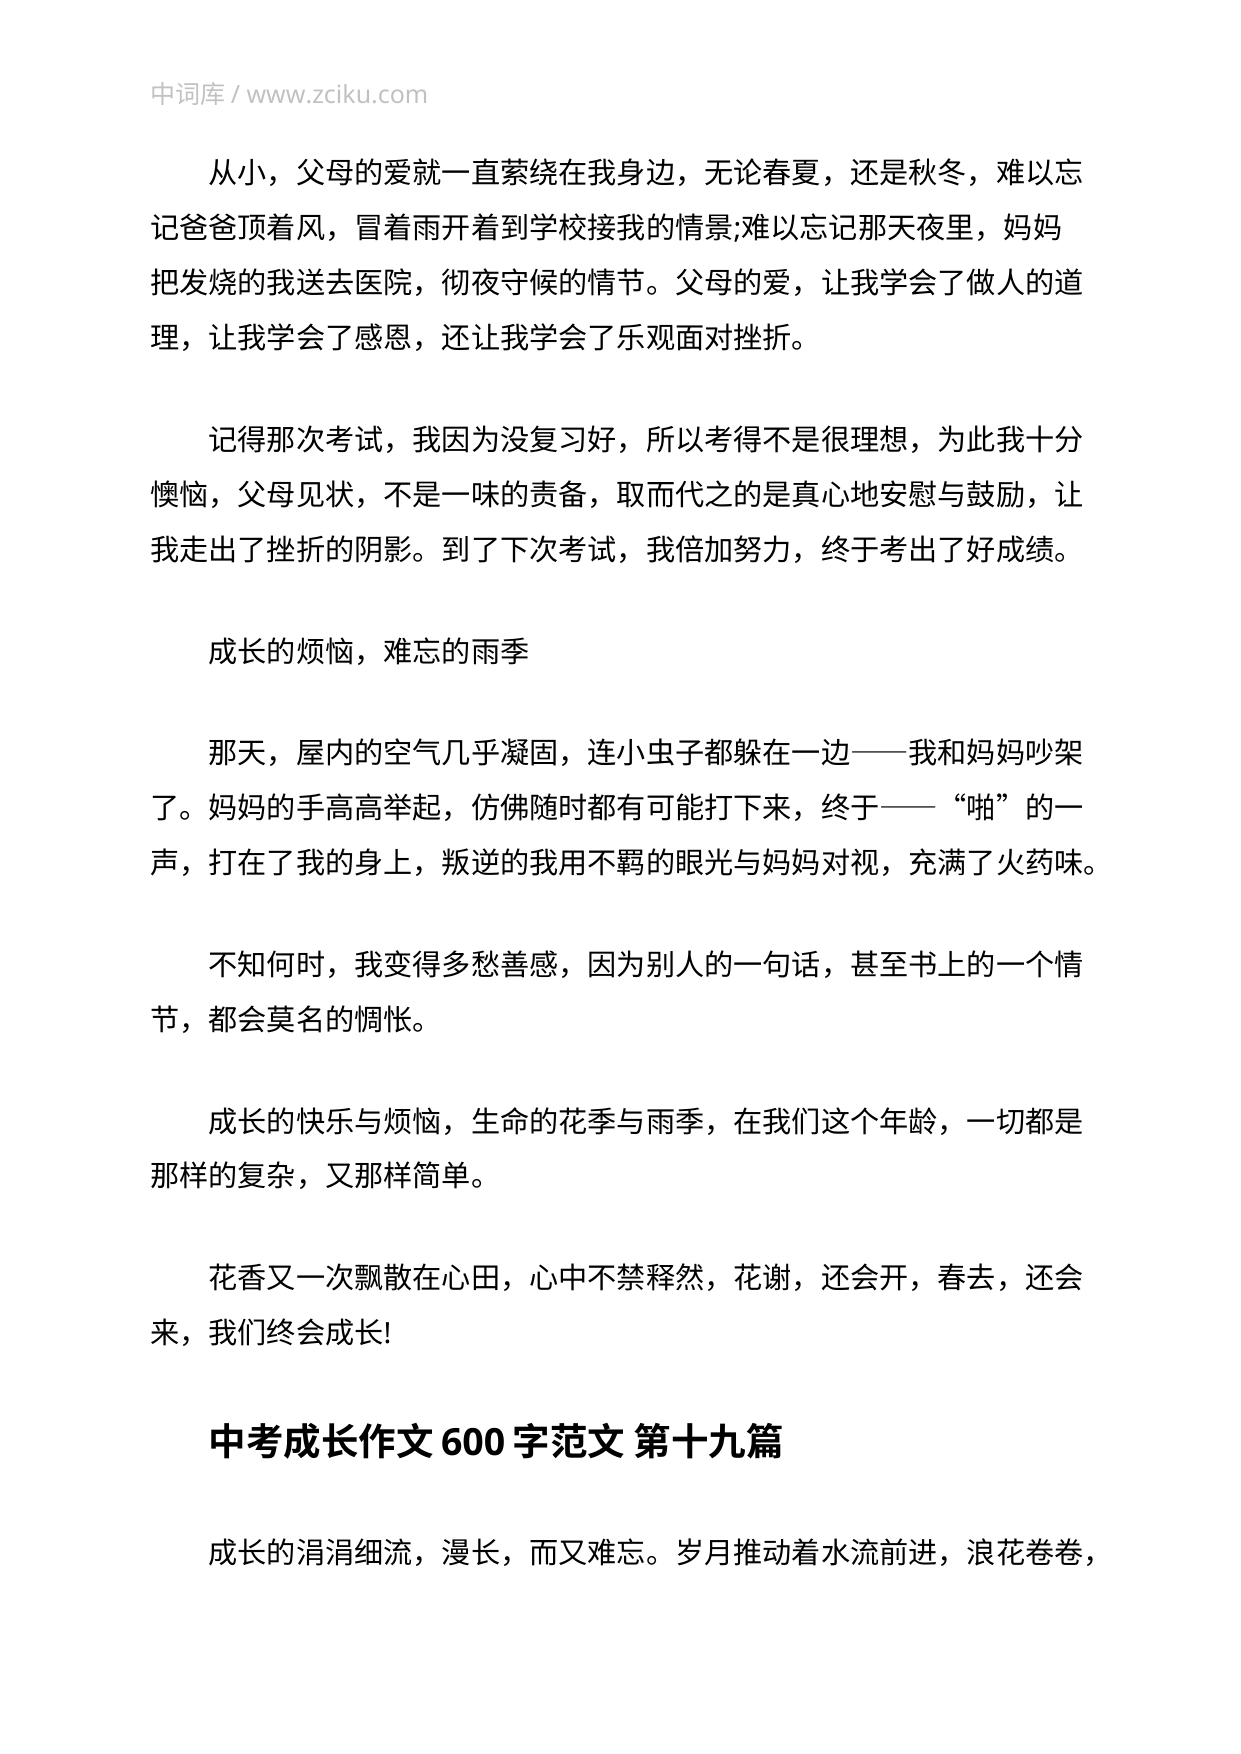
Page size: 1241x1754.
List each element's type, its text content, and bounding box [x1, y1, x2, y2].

text 记得那次考试，我因为没复习好，所以考得不是很理想，为此我十分懊恼，父母见状，不是一味的责备，取而代之的是真心地安慰与鼓励，让我走出了挫折的阴影。到了下次考试，我倍加努力，终于考出了好成绩。 [150, 417, 1090, 569]
text 中考成长作文600字范文 第十九篇 [150, 1412, 1090, 1466]
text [150, 1529, 1090, 1572]
text 成长的快乐与烦恼，生命的花季与雨季，在我们这个年龄，一切都是那样的复杂，又那样简单。 [150, 1098, 1090, 1195]
text 成长的烦恼，难忘的雨季 [150, 628, 1090, 670]
text 从小，父母的爱就一直萦绕在我身边，无论春夏，还是秋冬，难以忘记爸爸顶着风，冒着雨开着到学校接我的情景;难以忘记那天夜里，妈妈把发烧的我送去医院，彻夜守候的情节。父母的爱，让我学会了做人的道理，让我学会了感恩，还让我学会了乐观面对挫折。 [150, 150, 1090, 357]
text 那天，屋内的空气几乎凝固，连小虫子都躲在一边——我和妈妈吵架了。妈妈的手高高举起，仿佛随时都有可能打下来，终于——“啪”的一声，打在了我的身上，叛逆的我用不羁的眼光与妈妈对视，充满了火药味。 [150, 730, 1090, 882]
text 花香又一次飘散在心田，心中不禁释然，花谢，还会开，春去，还会来，我们终会成长! [150, 1255, 1090, 1352]
text 不知何时，我变得多愁善感，因为别人的一句话，甚至书上的一个情节，都会莫名的惆怅。 [150, 941, 1090, 1039]
